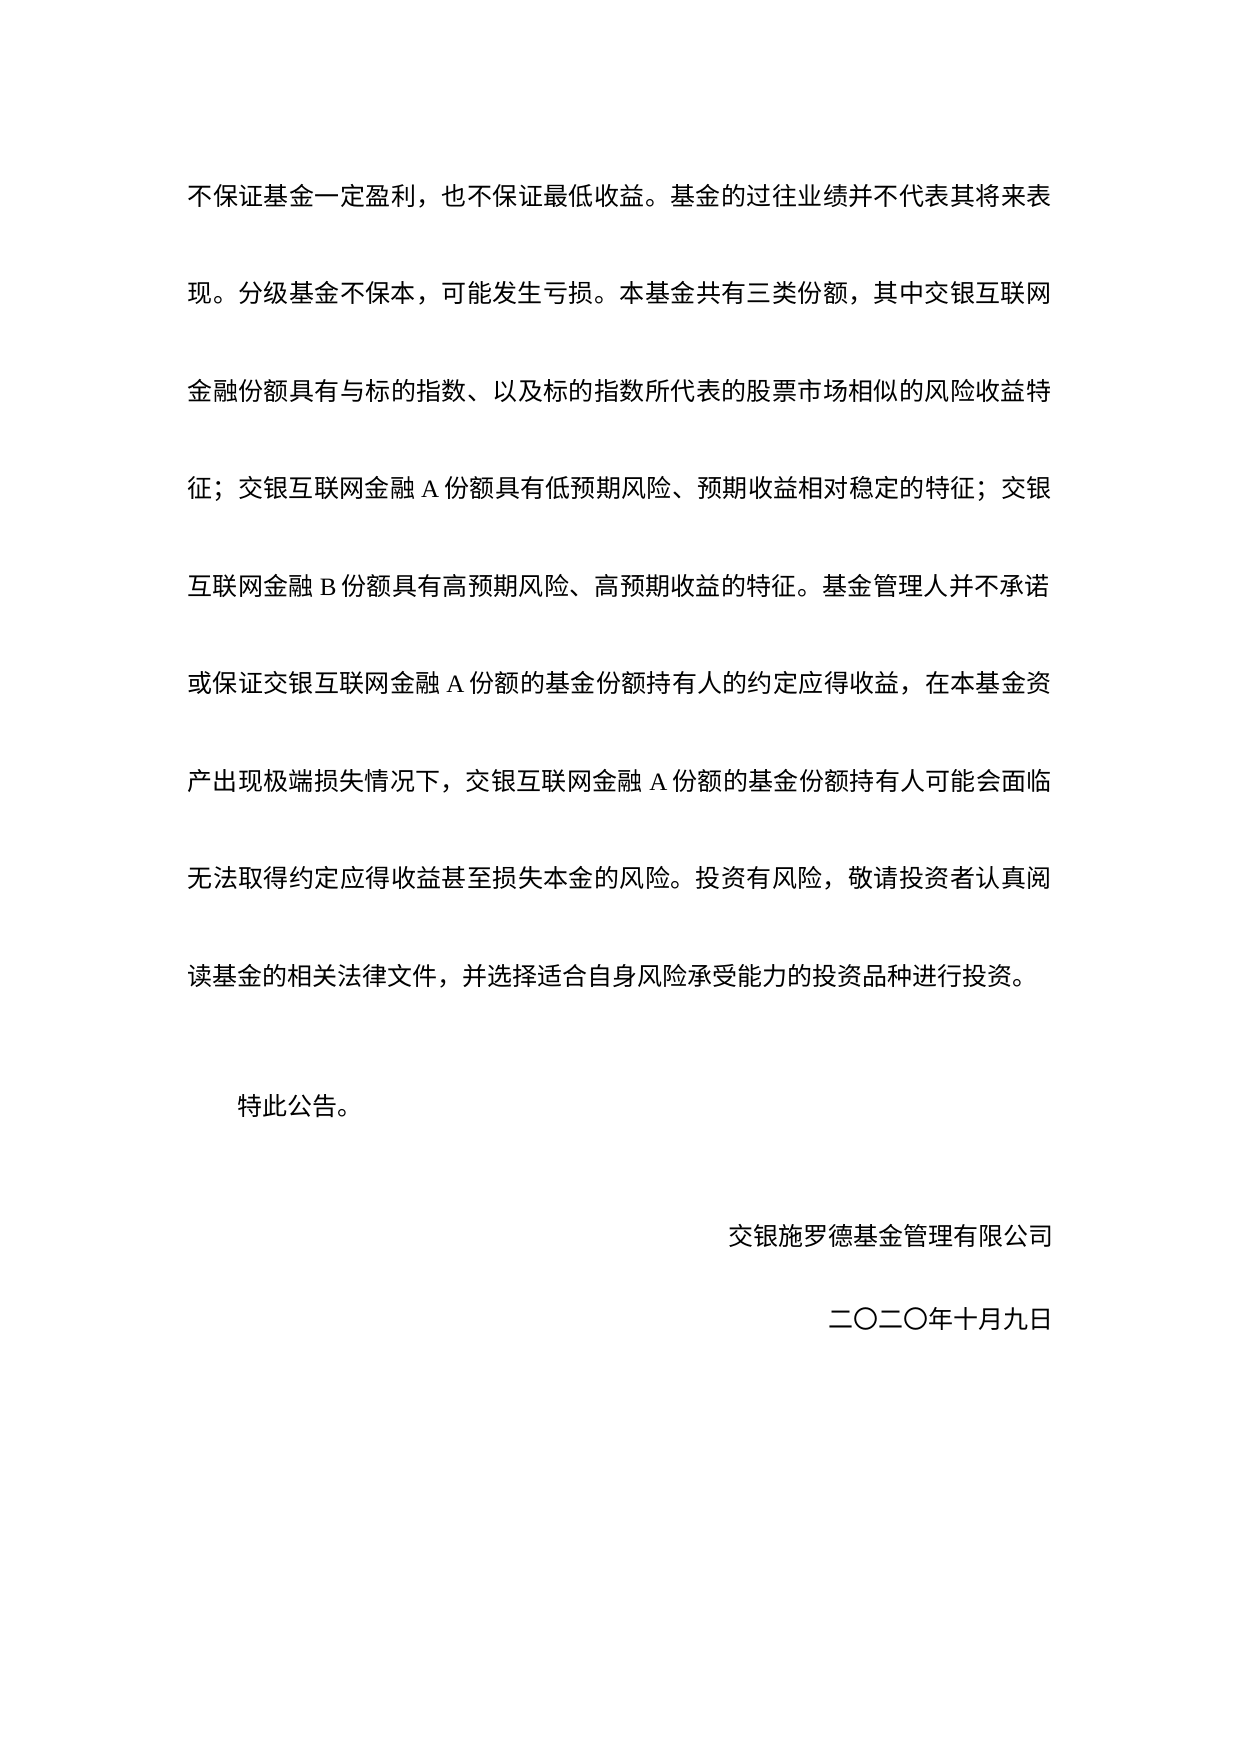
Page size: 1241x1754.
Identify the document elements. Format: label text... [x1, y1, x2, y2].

text 二〇二〇年十月九日 [187, 1285, 1053, 1350]
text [187, 162, 1053, 1007]
text 交银施罗德基金管理有限公司 [187, 1202, 1053, 1267]
text 特此公告。 [187, 1072, 1053, 1137]
